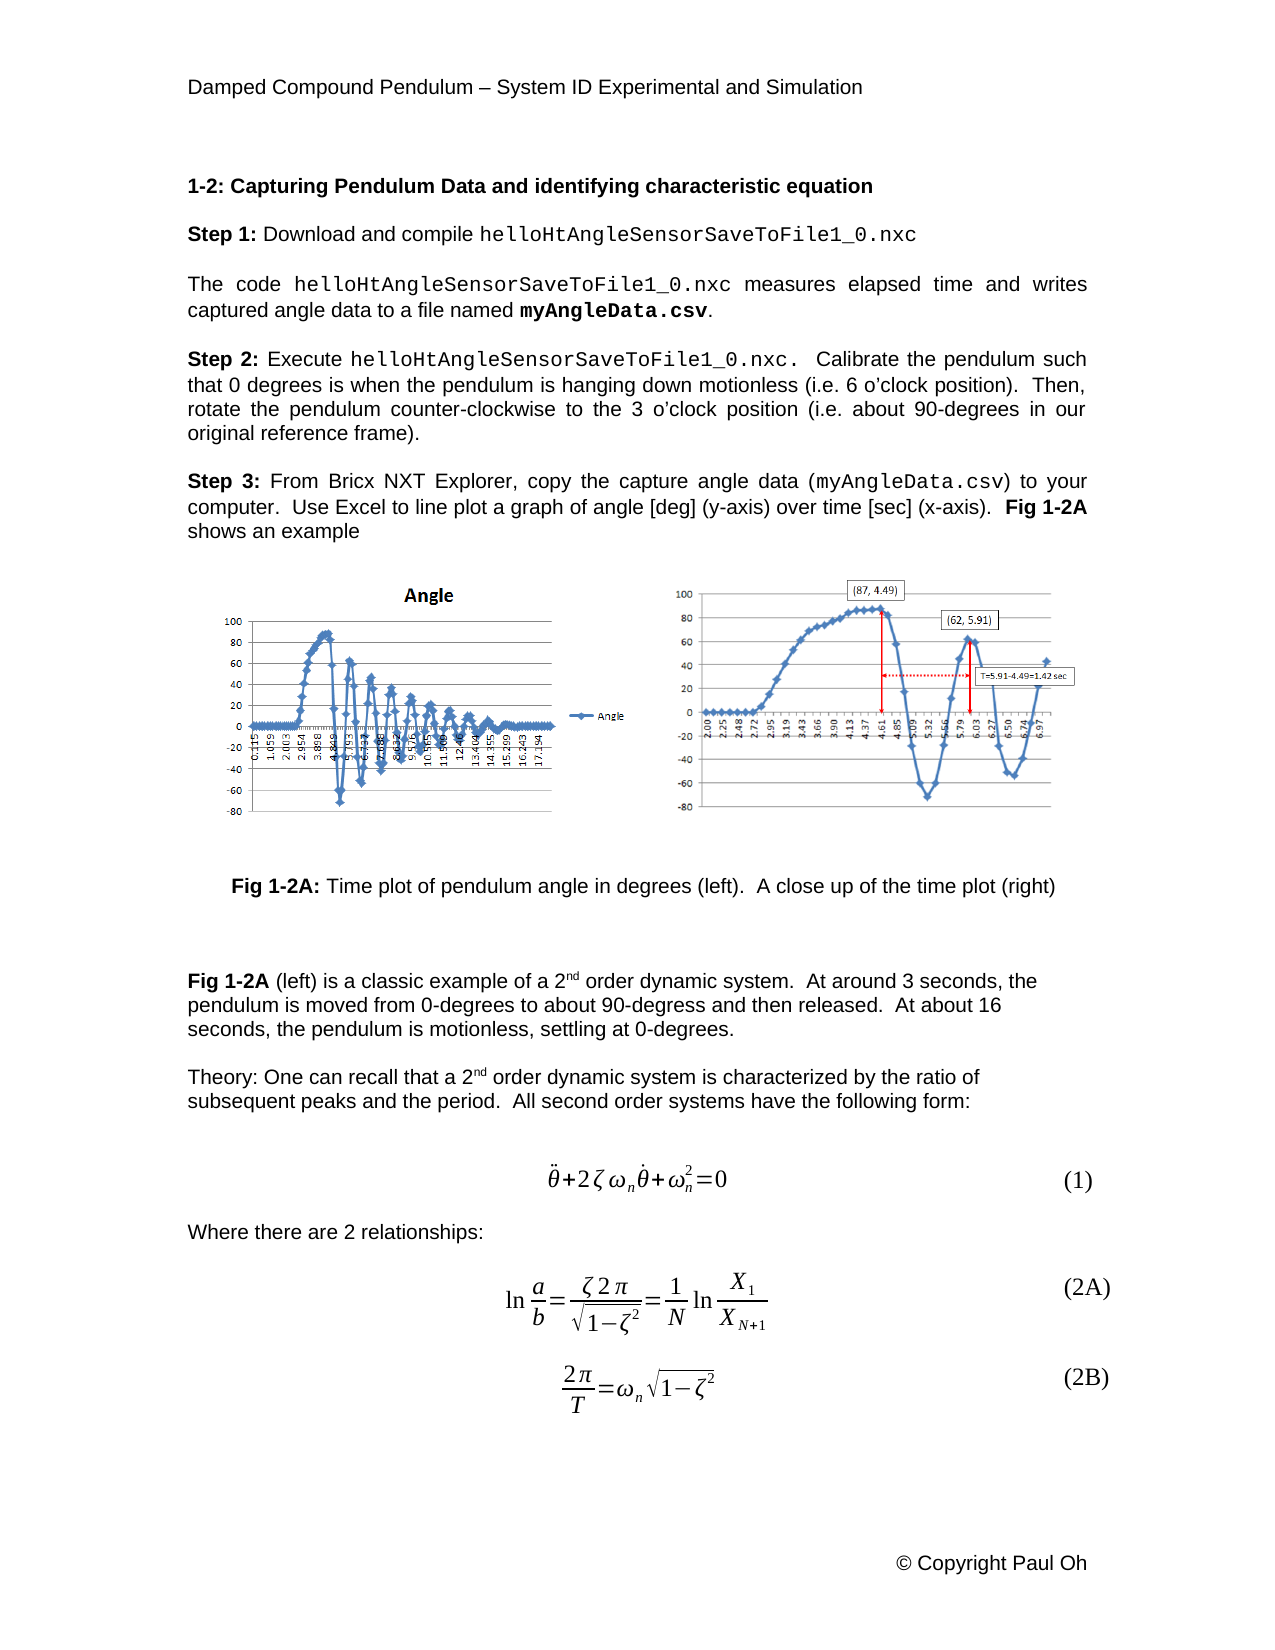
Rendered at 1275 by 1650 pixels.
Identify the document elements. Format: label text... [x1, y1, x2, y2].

text Step 2: Execute helloHtAngleSensorSaveToFile1_0.nxc. Calibrate the pendulum such that 0 degrees is when the pendulum is hanging down motionless (i.e. 6 o’clock position). Then, rotate the pendulum counter-clockwise to the 3 o’clock position (i.e. about 90-degrees in our original reference frame). [187, 347, 1087, 445]
picture [219, 575, 627, 818]
text Where there are 2 relationships: [187, 1220, 1087, 1244]
text Step 3: From Bricx NXT Explorer, copy the capture angle data (myAngleData.csv) to your computer. Use Excel to line plot a graph of angle [deg] (y-axis) over time [sec] (x-axis). Fig 1-2A shows an example [187, 469, 1087, 543]
text Theory: One can recall that a 2nd order dynamic system is characterized by the ratio of subsequent peaks and the period. All second order systems have the following form: [187, 1065, 1087, 1113]
text Step 1: Download and compile helloHtAngleSensorSaveToFile1_0.nxc [187, 222, 1087, 248]
picture [669, 575, 1080, 818]
text The code helloHtAngleSensorSaveToFile1_0.nxc measures elapsed time and writes captured angle data to a file named myAngleData.csv. [187, 272, 1087, 323]
text Fig 1-2A (left) is a classic example of a 2nd order dynamic system. At around 3 seconds, the pendulum is moved from 0-degrees to about 90-degress and then released. At about 16 seconds, the pendulum is motionless, settling at 0-degrees. [187, 969, 1087, 1041]
text 1-2: Capturing Pendulum Data and identifying characteristic equation [187, 174, 1087, 198]
